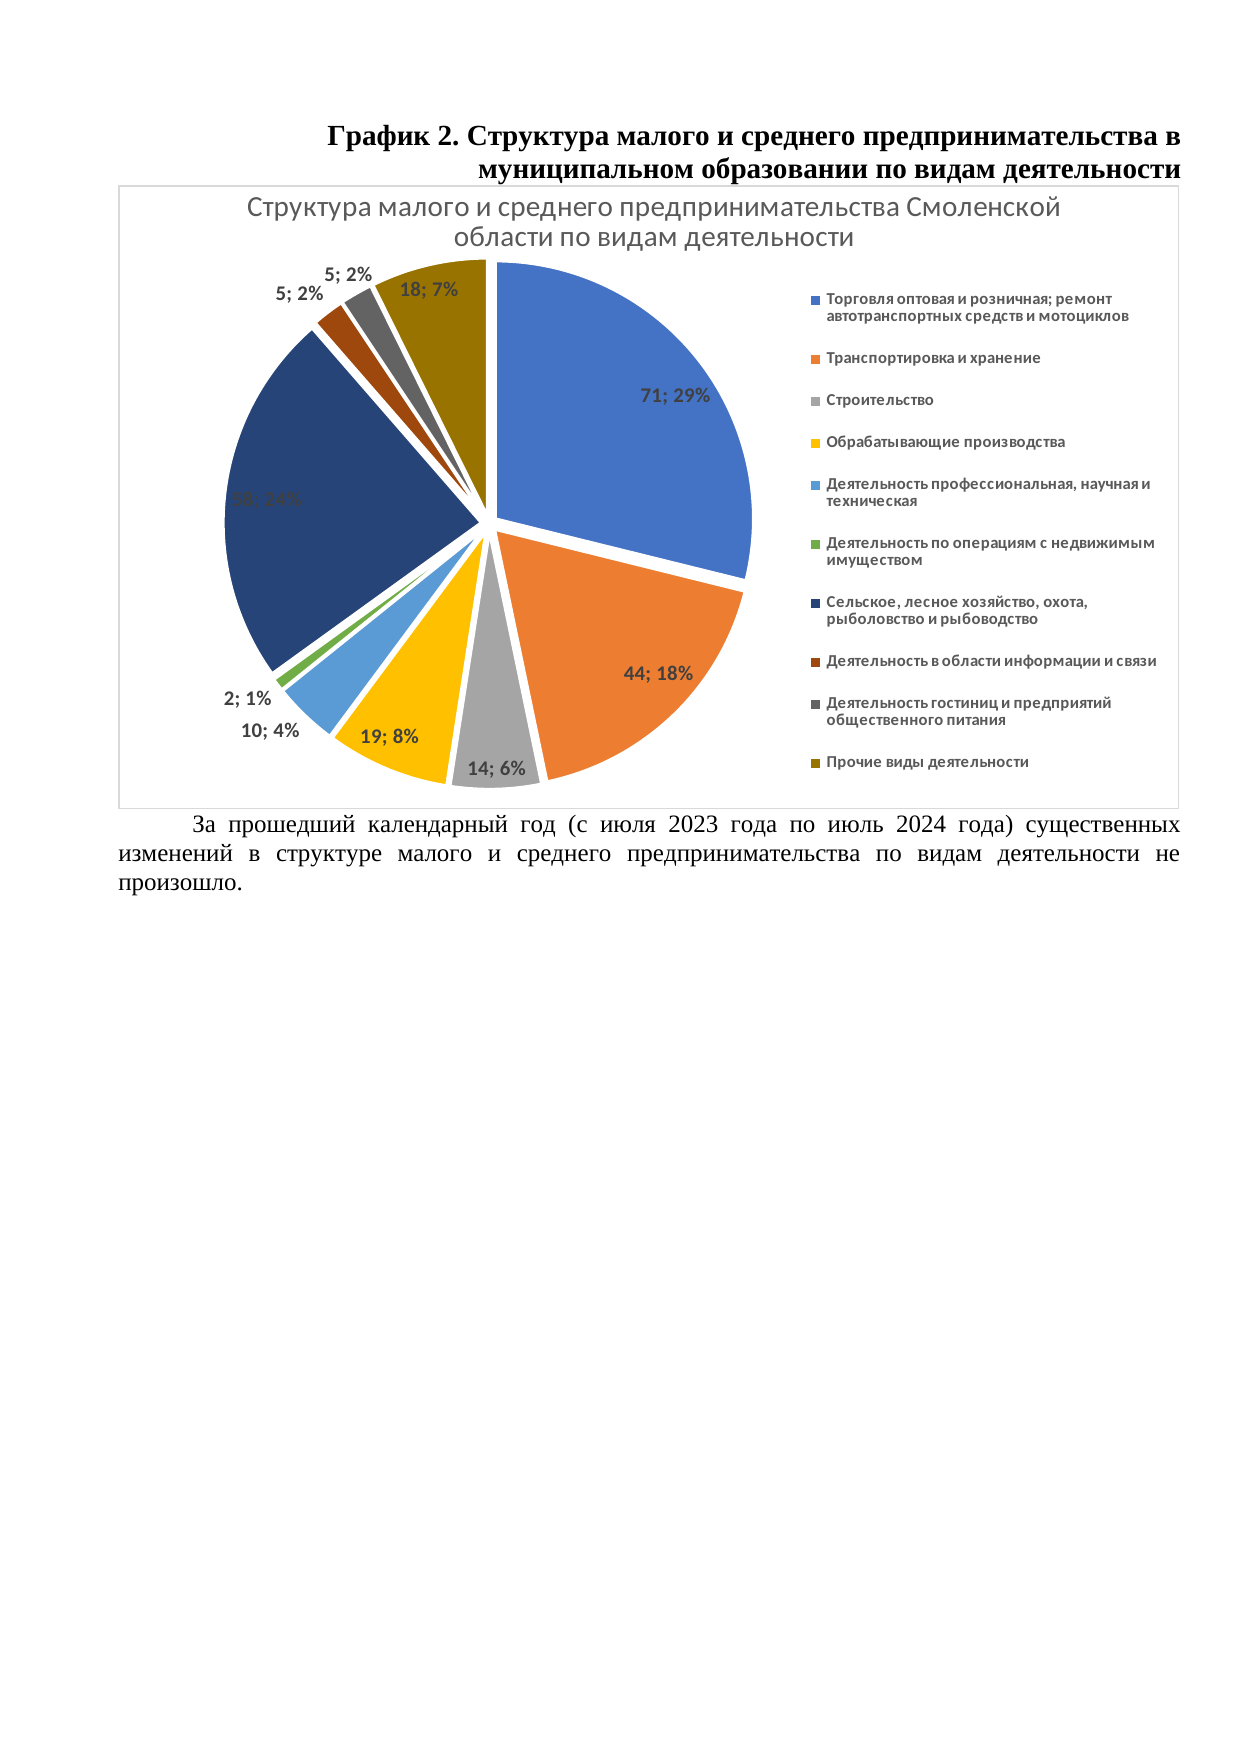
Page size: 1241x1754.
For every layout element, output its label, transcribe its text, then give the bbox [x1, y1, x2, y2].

text За прошедший календарный год (с июля 2023 года по июль 2024 года) существенных изменений в структуре малого и среднего предпринимательства по видам деятельности не произошло. [118, 809, 1181, 896]
text График 2. Структура малого и среднего предпринимательства в муниципальном образовании по видам деятельности [118, 118, 1181, 185]
